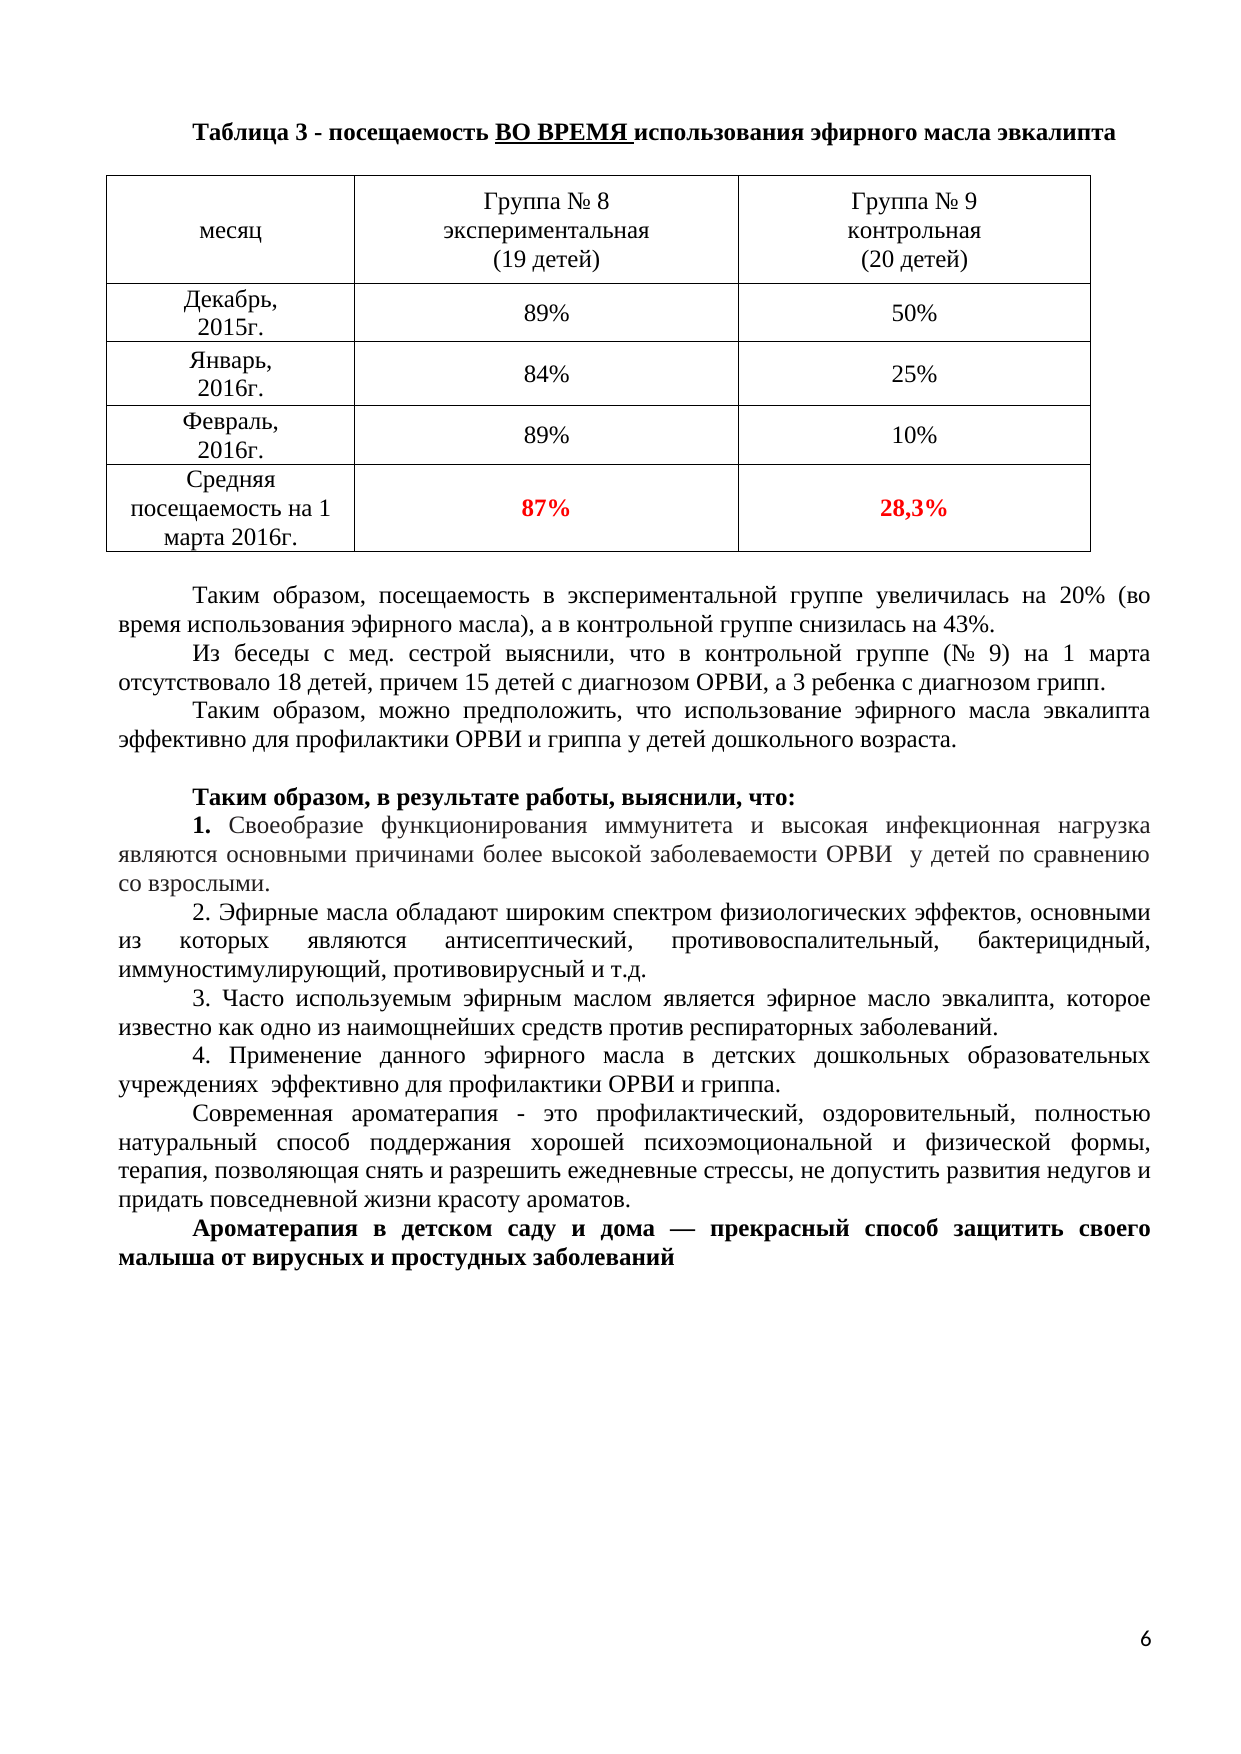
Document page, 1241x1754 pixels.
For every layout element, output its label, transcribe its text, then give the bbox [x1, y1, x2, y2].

text Ароматерапия в детском саду и дома — прекрасный способ защитить своего малыша от вирусных и простудных заболеваний [118, 1213, 1152, 1271]
table_cell 84% [355, 342, 738, 405]
table_header Группа № 9 контрольная (20 детей) [739, 176, 1090, 283]
table_cell 25% [739, 342, 1090, 405]
text Таблица 3 - посещаемость ВО ВРЕМЯ использования эфирного масла эвкалипта [118, 117, 1152, 146]
text Таким образом, посещаемость в экспериментальной группе увеличилась на 20% (во время использования эфирного масла), а в контрольной группе снизилась на 43%. [118, 581, 1152, 638]
table_cell 89% [355, 284, 738, 341]
text 3. Часто используемым эфирным маслом является эфирное масло эвкалипта, которое известно как одно из наимощнейших средств против респираторных заболеваний. [118, 983, 1152, 1041]
table_cell 28,3% [739, 465, 1090, 551]
text Из беседы с мед. сестрой выяснили, что в контрольной группе (№ 9) на 1 марта отсутствовало 18 детей, причем 15 детей с диагнозом ОРВИ, а 3 ребенка с диагнозом грипп. [118, 638, 1152, 696]
text 4. Применение данного эфирного масла в детских дошкольных образовательных учреждениях эффективно для профилактики ОРВИ и гриппа. [118, 1041, 1152, 1098]
table_cell 50% [739, 284, 1090, 341]
text Таким образом, можно предположить, что использование эфирного масла эвкалипта эффективно для профилактики ОРВИ и гриппа у детей дошкольного возраста. [118, 696, 1152, 753]
table_cell Средняя посещаемость на 1 марта 2016г. [107, 465, 354, 551]
table_header месяц [107, 176, 354, 283]
table_cell 10% [739, 406, 1090, 463]
text 1. Своеобразие функционирования иммунитета и высокая инфекционная нагрузка являются основными причинами более высокой заболеваемости ОРВИ у детей по сравнению со взрослыми. [118, 811, 1152, 897]
table_cell 87% [355, 465, 738, 551]
table_cell Декабрь, 2015г. [107, 284, 354, 341]
table_cell Январь, 2016г. [107, 342, 354, 405]
text 2. Эфирные масла обладают широким спектром физиологических эффектов, основными из которых являются антисептический, противовоспалительный, бактерицидный, иммуностимулирующий, противовирусный и т.д. [118, 897, 1152, 983]
table_header Группа № 8 экспериментальная (19 детей) [355, 176, 738, 283]
table_cell Февраль, 2016г. [107, 406, 354, 463]
text Современная ароматерапия - это профилактический, оздоровительный, полностью натуральный способ поддержания хорошей психоэмоциональной и физической формы, терапия, позволяющая снять и разрешить ежедневные стрессы, не допустить развития недугов и придать повседневной жизни красоту ароматов. [118, 1098, 1152, 1213]
table_cell 89% [355, 406, 738, 463]
text Таким образом, в результате работы, выяснили, что: [118, 782, 1152, 811]
